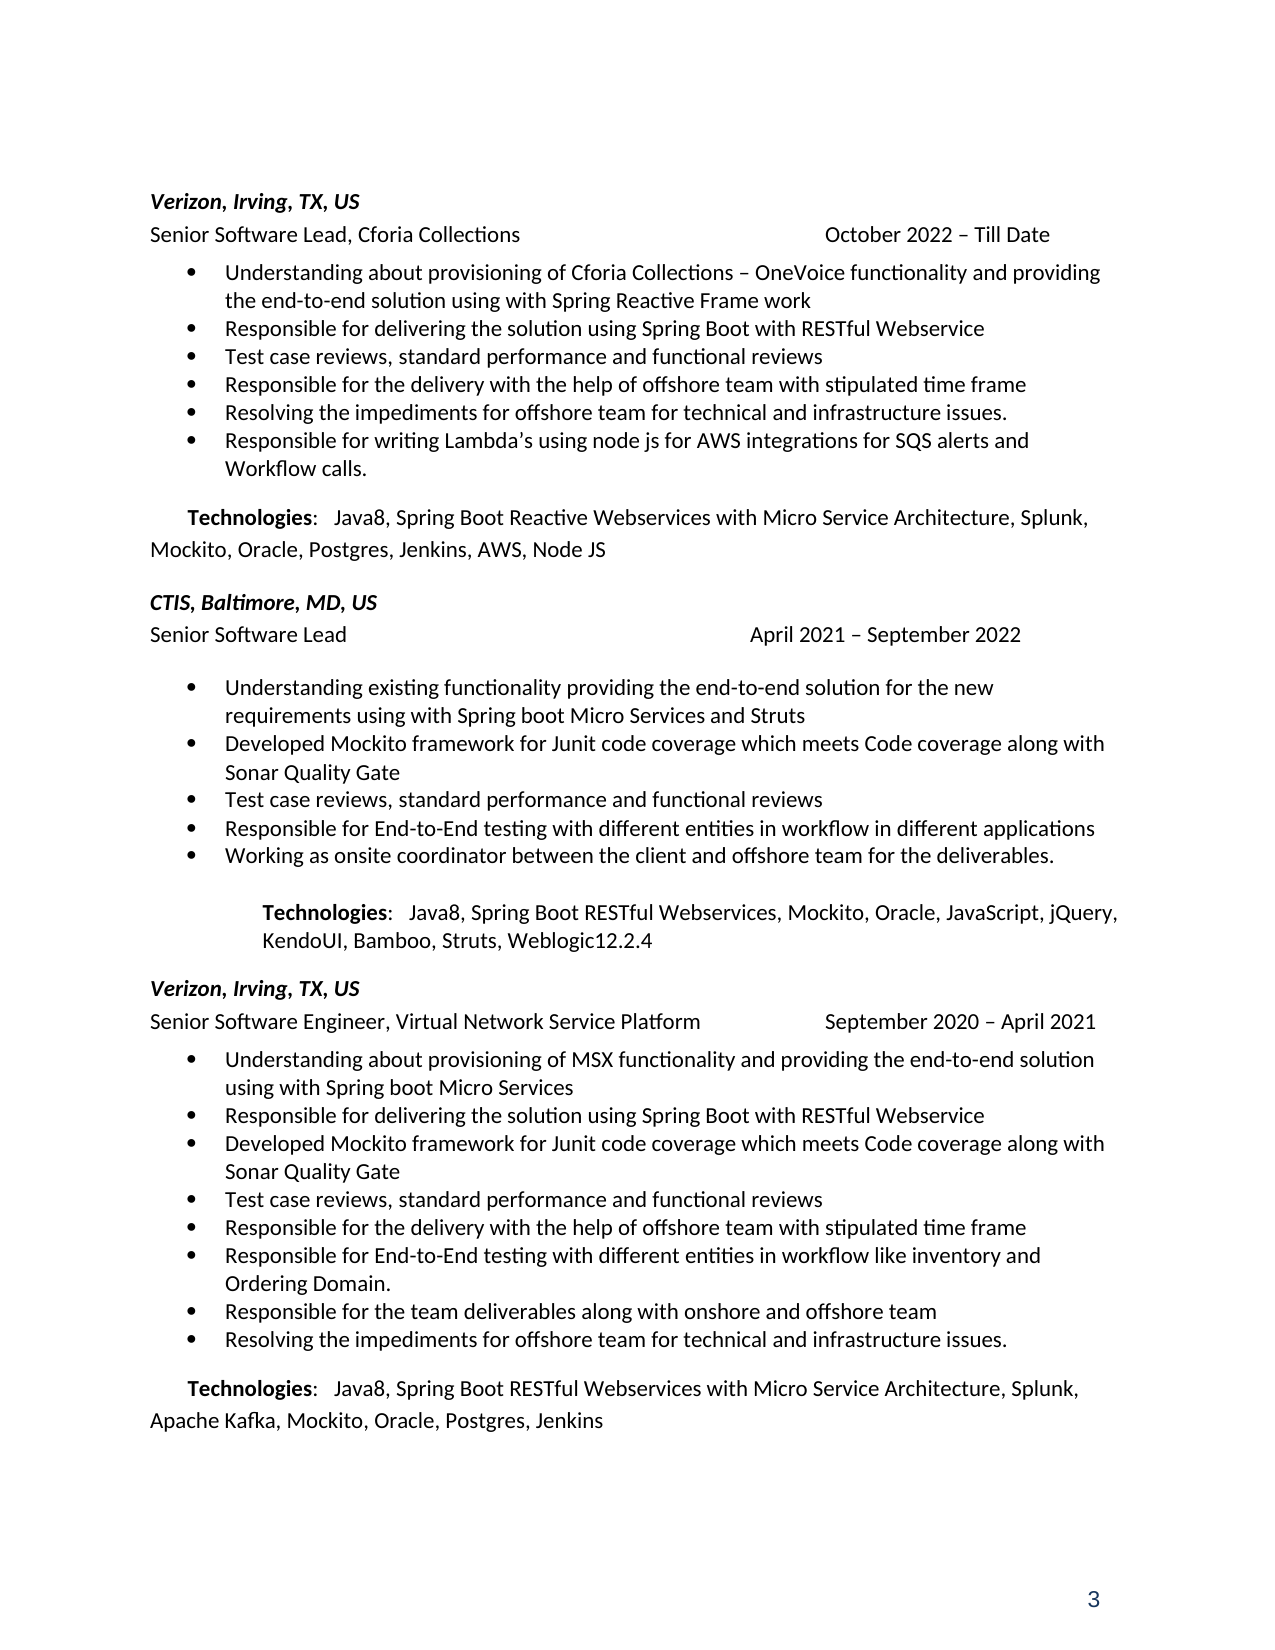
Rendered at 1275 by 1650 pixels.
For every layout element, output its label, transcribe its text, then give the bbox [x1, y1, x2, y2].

subtitle Senior Software Lead, Cforia Collections October 2022 – Till Date [150, 220, 1125, 248]
subtitle Verizon, Irving, TX, US [150, 187, 1125, 216]
list Understanding about provisioning of Cforia Collections – OneVoice functionality and providing the end-to-end solution using with Spring Reactive Frame work [187, 258, 1125, 314]
list Test case reviews, standard performance and functional reviews [187, 342, 1125, 370]
list Working as onsite coordinator between the client and offshore team for the deliverables. [187, 842, 1125, 870]
list Responsible for delivering the solution using Spring Boot with RESTful Webservice [187, 1101, 1125, 1129]
text Technologies: Java8, Spring Boot RESTful Webservices with Micro Service Architecture, Splunk, Apache Kafka, Mockito, Oracle, Postgres, Jenkins [150, 1374, 1125, 1434]
subtitle CTIS, Baltimore, MD, US [150, 588, 1125, 616]
list Developed Mockito framework for Junit code coverage which meets Code coverage along with Sonar Quality Gate [187, 729, 1125, 786]
list Test case reviews, standard performance and functional reviews [187, 786, 1125, 814]
text Senior Software Lead April 2021 – September 2022 [150, 621, 1125, 648]
list Test case reviews, standard performance and functional reviews [187, 1185, 1125, 1213]
list Technologies: Java8, Spring Boot RESTful Webservices, Mockito, Oracle, JavaScript, jQuery, KendoUI, Bamboo, Struts, Weblogic12.2.4 [262, 898, 1125, 954]
list Responsible for the team deliverables along with onshore and offshore team [187, 1297, 1125, 1325]
list Responsible for End-to-End testing with different entities in workflow in different applications [187, 814, 1125, 842]
list Resolving the impediments for offshore team for technical and infrastructure issues. [187, 1325, 1125, 1353]
list Responsible for delivering the solution using Spring Boot with RESTful Webservice [187, 314, 1125, 342]
list Understanding existing functionality providing the end-to-end solution for the new requirements using with Spring boot Micro Services and Struts [187, 673, 1125, 729]
subtitle Senior Software Engineer, Virtual Network Service Platform September 2020 – April 2021 [150, 1007, 1125, 1035]
list Developed Mockito framework for Junit code coverage which meets Code coverage along with Sonar Quality Gate [187, 1129, 1125, 1185]
text Technologies: Java8, Spring Boot Reactive Webservices with Micro Service Architecture, Splunk, Mockito, Oracle, Postgres, Jenkins, AWS, Node JS [150, 503, 1125, 563]
list Responsible for End-to-End testing with different entities in workflow like inventory and Ordering Domain. [187, 1241, 1125, 1297]
list Responsible for writing Lambda’s using node js for AWS integrations for SQS alerts and Workflow calls. [187, 426, 1125, 482]
list Resolving the impediments for offshore team for technical and infrastructure issues. [187, 398, 1125, 426]
list Responsible for the delivery with the help of offshore team with stipulated time frame [187, 370, 1125, 398]
subtitle Verizon, Irving, TX, US [150, 974, 1125, 1003]
list Responsible for the delivery with the help of offshore team with stipulated time frame [187, 1213, 1125, 1241]
list Understanding about provisioning of MSX functionality and providing the end-to-end solution using with Spring boot Micro Services [187, 1045, 1125, 1101]
